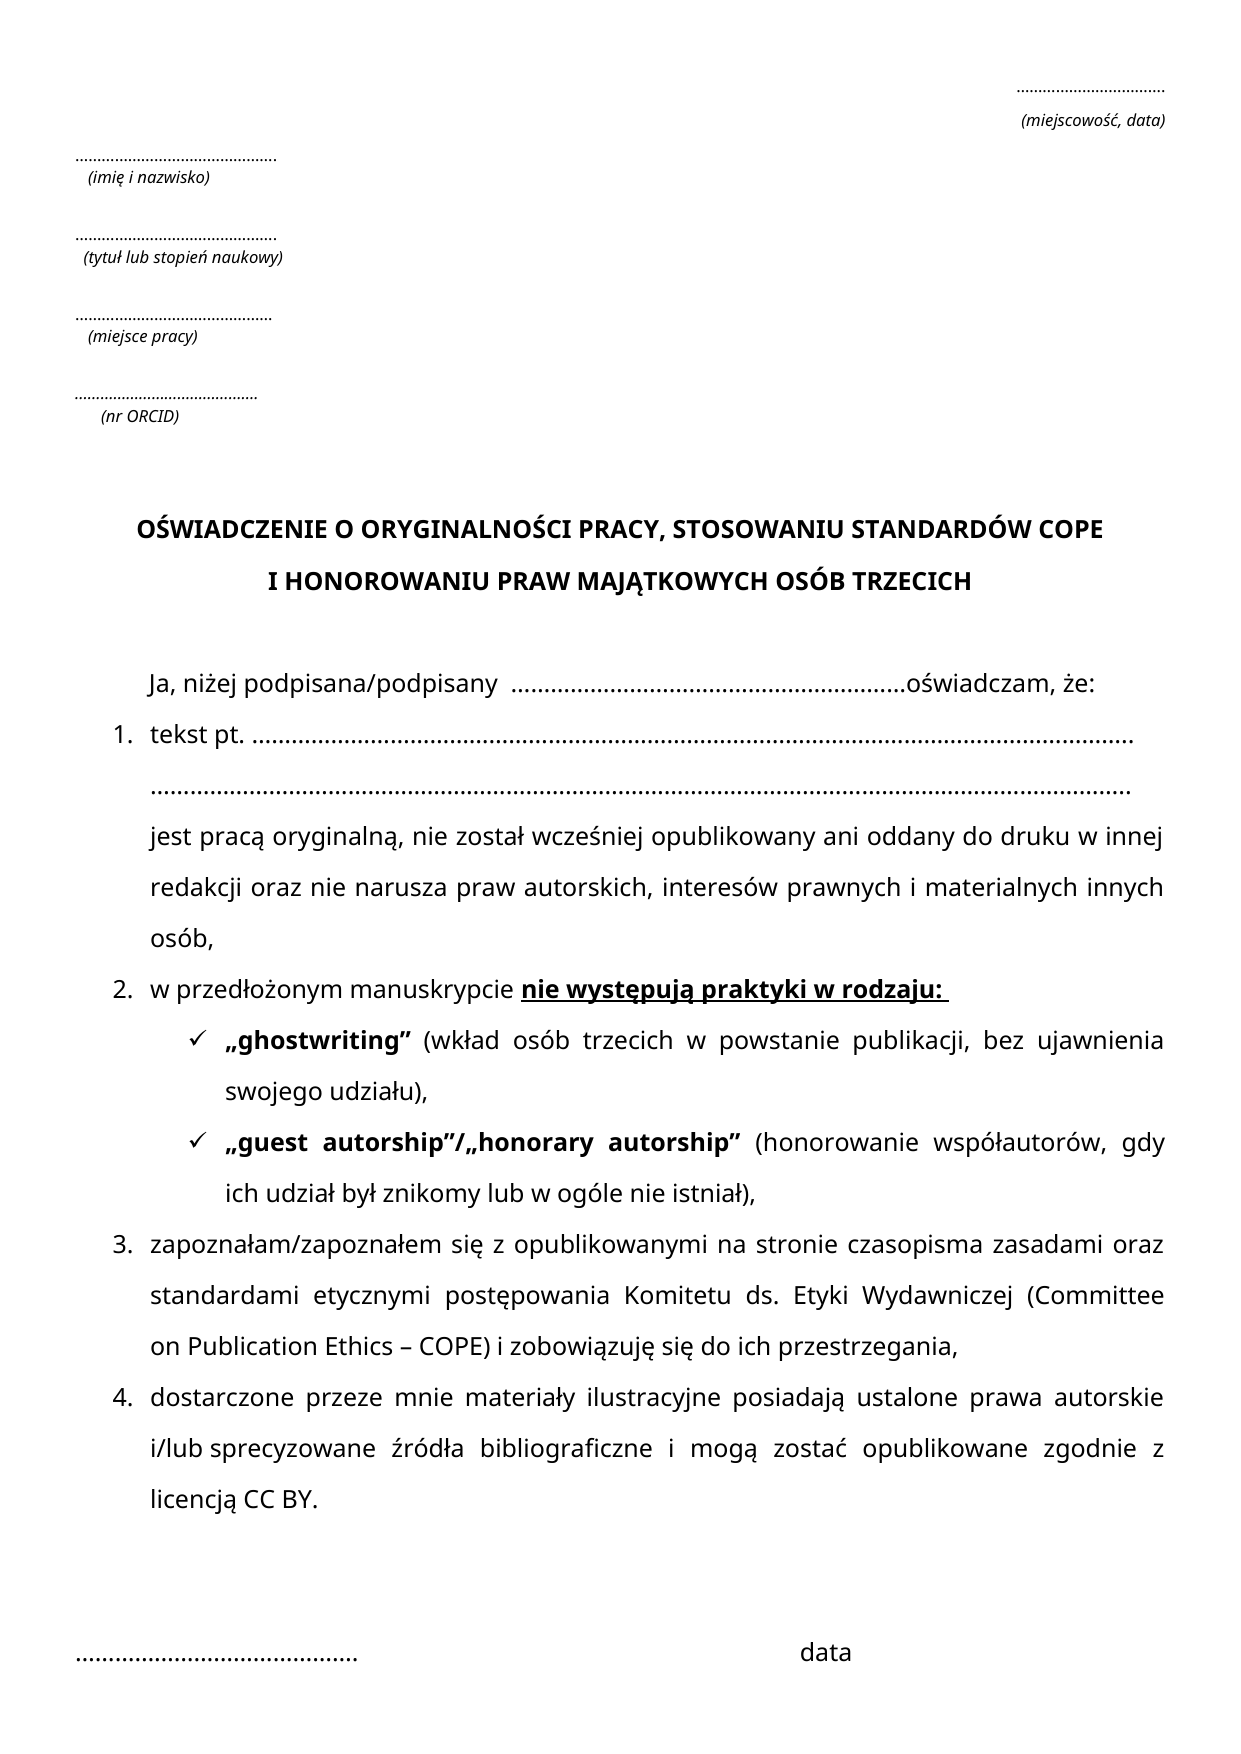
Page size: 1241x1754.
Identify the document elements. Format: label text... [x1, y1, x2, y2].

list jest pracą oryginalną, nie został wcześniej opublikowany ani oddany do druku w innej redakcji oraz nie narusza praw autorskich, interesów prawnych i materialnych innych osób, [150, 818, 1165, 954]
list w przedłożonym manuskrypcie nie występują praktyki w rodzaju: [112, 971, 1165, 1006]
text data [657, 1635, 1165, 1669]
text ……………………………. [75, 75, 1165, 98]
text Ja, niżej podpisana/podpisany ……………………………………………………oświadczam, że: [75, 665, 1165, 699]
list tekst pt. …………………………………………………………………………………………………………………….. [112, 716, 1165, 750]
text (miejscowość, data) [75, 109, 1165, 132]
list „ghostwriting” (wkład osób trzecich w powstanie publikacji, bez ujawnienia swojego udziału), [187, 1022, 1165, 1108]
list zapoznałam/zapoznałem się z opublikowanymi na stronie czasopisma zasadami oraz standardami etycznymi postępowania Komitetu ds. Etyki Wydawniczej (Committee on Publication Ethics – COPE) i zobowiązuję się do ich przestrzegania, [112, 1227, 1165, 1363]
list „guest autorship”/„honorary autorship” (honorowanie współautorów, gdy ich udział był znikomy lub w ogóle nie istniał), [187, 1124, 1165, 1210]
list dostarczone przeze mnie materiały ilustracyjne posiadają ustalone prawa autorskie i/lub sprecyzowane źródła bibliograficzne i mogą zostać opublikowane zgodnie z licencją CC BY. [112, 1380, 1165, 1516]
text ……………………………………… [75, 302, 1165, 325]
text ……………………………………. [75, 1635, 583, 1669]
text (tytuł lub stopień naukowy) [75, 245, 1165, 268]
text (miejsce pracy) [75, 325, 1165, 347]
text (imię i nazwisko) [75, 166, 1165, 188]
text ………………………………………. [75, 223, 1165, 245]
list ………………………………………………………………………………………………………………………………….. [150, 767, 1165, 801]
text OŚWIADCZENIE O ORYGINALNOŚCI PRACY, STOSOWANIU STANDARDÓW COPE I HONOROWANIU PRAW MAJĄTKOWYCH OSÓB TRZECICH [75, 512, 1165, 597]
text (nr ORCID) [75, 404, 1165, 427]
text ………………………………………. [75, 143, 1165, 166]
text ……………………………………. [75, 382, 1165, 404]
